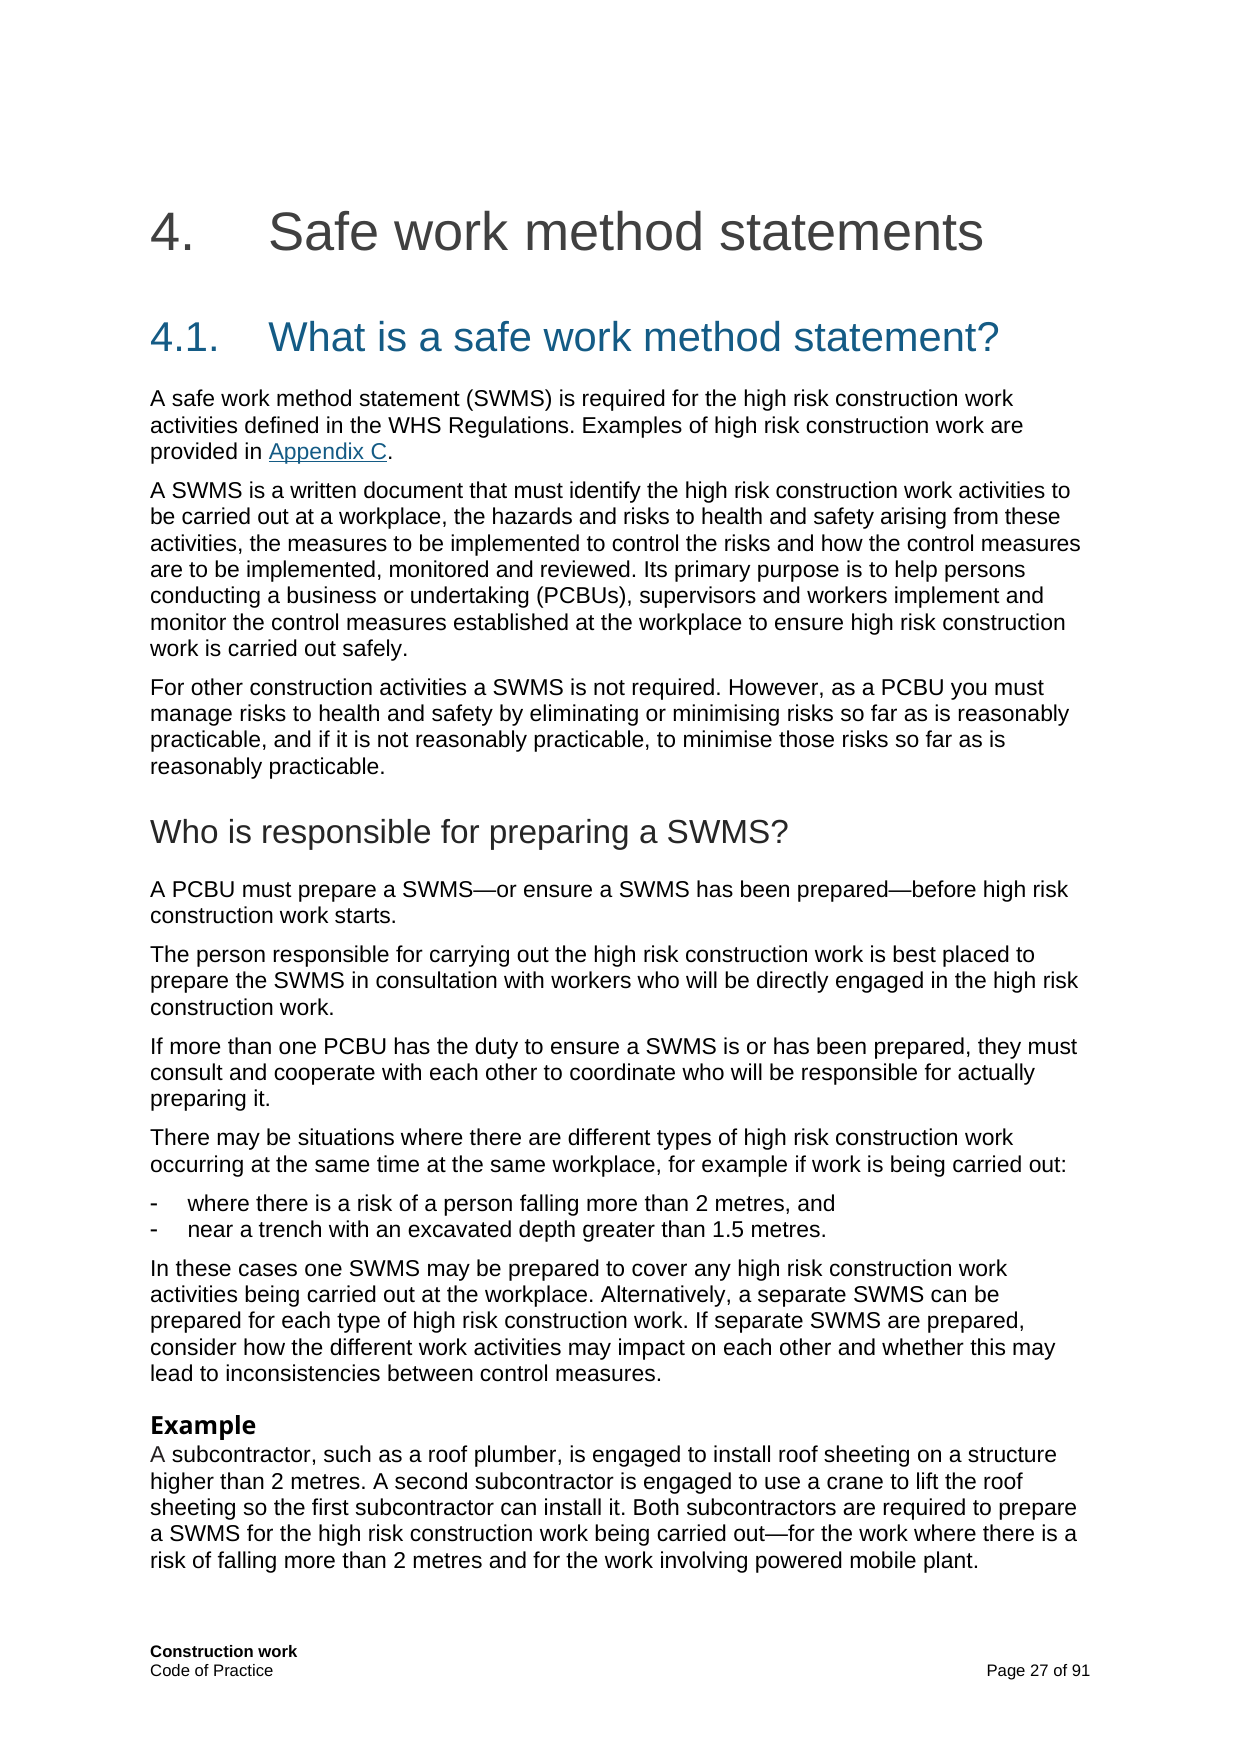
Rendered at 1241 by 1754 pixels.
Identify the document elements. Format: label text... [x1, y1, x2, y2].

text In these cases one SWMS may be prepared to cover any high risk construction work activities being carried out at the workplace. Alternatively, a separate SWMS can be prepared for each type of high risk construction work. If separate SWMS are prepared, consider how the different work activities may impact on each other and whether this may lead to inconsistencies between control measures. [150, 1255, 1090, 1386]
text A safe work method statement (SWMS) is required for the high risk construction work activities defined in the WHS Regulations. Examples of high risk construction work are provided in Appendix C. [150, 385, 1090, 464]
text If more than one PCBU has the duty to ensure a SWMS is or has been prepared, they must consult and cooperate with each other to coordinate who will be responsible for actually preparing it. [150, 1033, 1090, 1112]
subtitle Who is responsible for preparing a SWMS? [150, 812, 1090, 851]
text The person responsible for carrying out the high risk construction work is best placed to prepare the SWMS in consultation with workers who will be directly engaged in the high risk construction work. [150, 941, 1090, 1020]
text A PCBU must prepare a SWMS—or ensure a SWMS has been prepared—before high risk construction work starts. [150, 876, 1090, 929]
subtitle What is a safe work method statement? [150, 312, 1090, 360]
text For other construction activities a SWMS is not required. However, as a PCBU you must manage risks to health and safety by eliminating or minimising risks so far as is reasonably practicable, and if it is not reasonably practicable, to minimise those risks so far as is reasonably practicable. [150, 674, 1090, 779]
text A SWMS is a written document that must identify the high risk construction work activities to be carried out at a workplace, the hazards and risks to health and safety arising from these activities, the measures to be implemented to control the risks and how the control measures are to be implemented, monitored and reviewed. Its primary purpose is to help persons conducting a business or undertaking (PCBUs), supervisors and workers implement and monitor the control measures established at the workplace to ensure high risk construction work is carried out safely. [150, 477, 1090, 661]
subtitle Safe work method statements [150, 200, 1090, 262]
subtitle Example [150, 1407, 1090, 1441]
text A subcontractor, such as a roof plumber, is engaged to install roof sheeting on a structure higher than 2 metres. A second subcontractor is engaged to use a crane to lift the roof sheeting so the first subcontractor can install it. Both subcontractors are required to prepare a SWMS for the high risk construction work being carried out—for the work where there is a risk of falling more than 2 metres and for the work involving powered mobile plant. [150, 1441, 1090, 1573]
text There may be situations where there are different types of high risk construction work occurring at the same time at the same workplace, for example if work is being carried out: [150, 1124, 1090, 1177]
list near a trench with an excavated depth greater than 1.5 metres. [150, 1216, 1090, 1242]
list where there is a risk of a person falling more than 2 metres, and [150, 1189, 1090, 1216]
